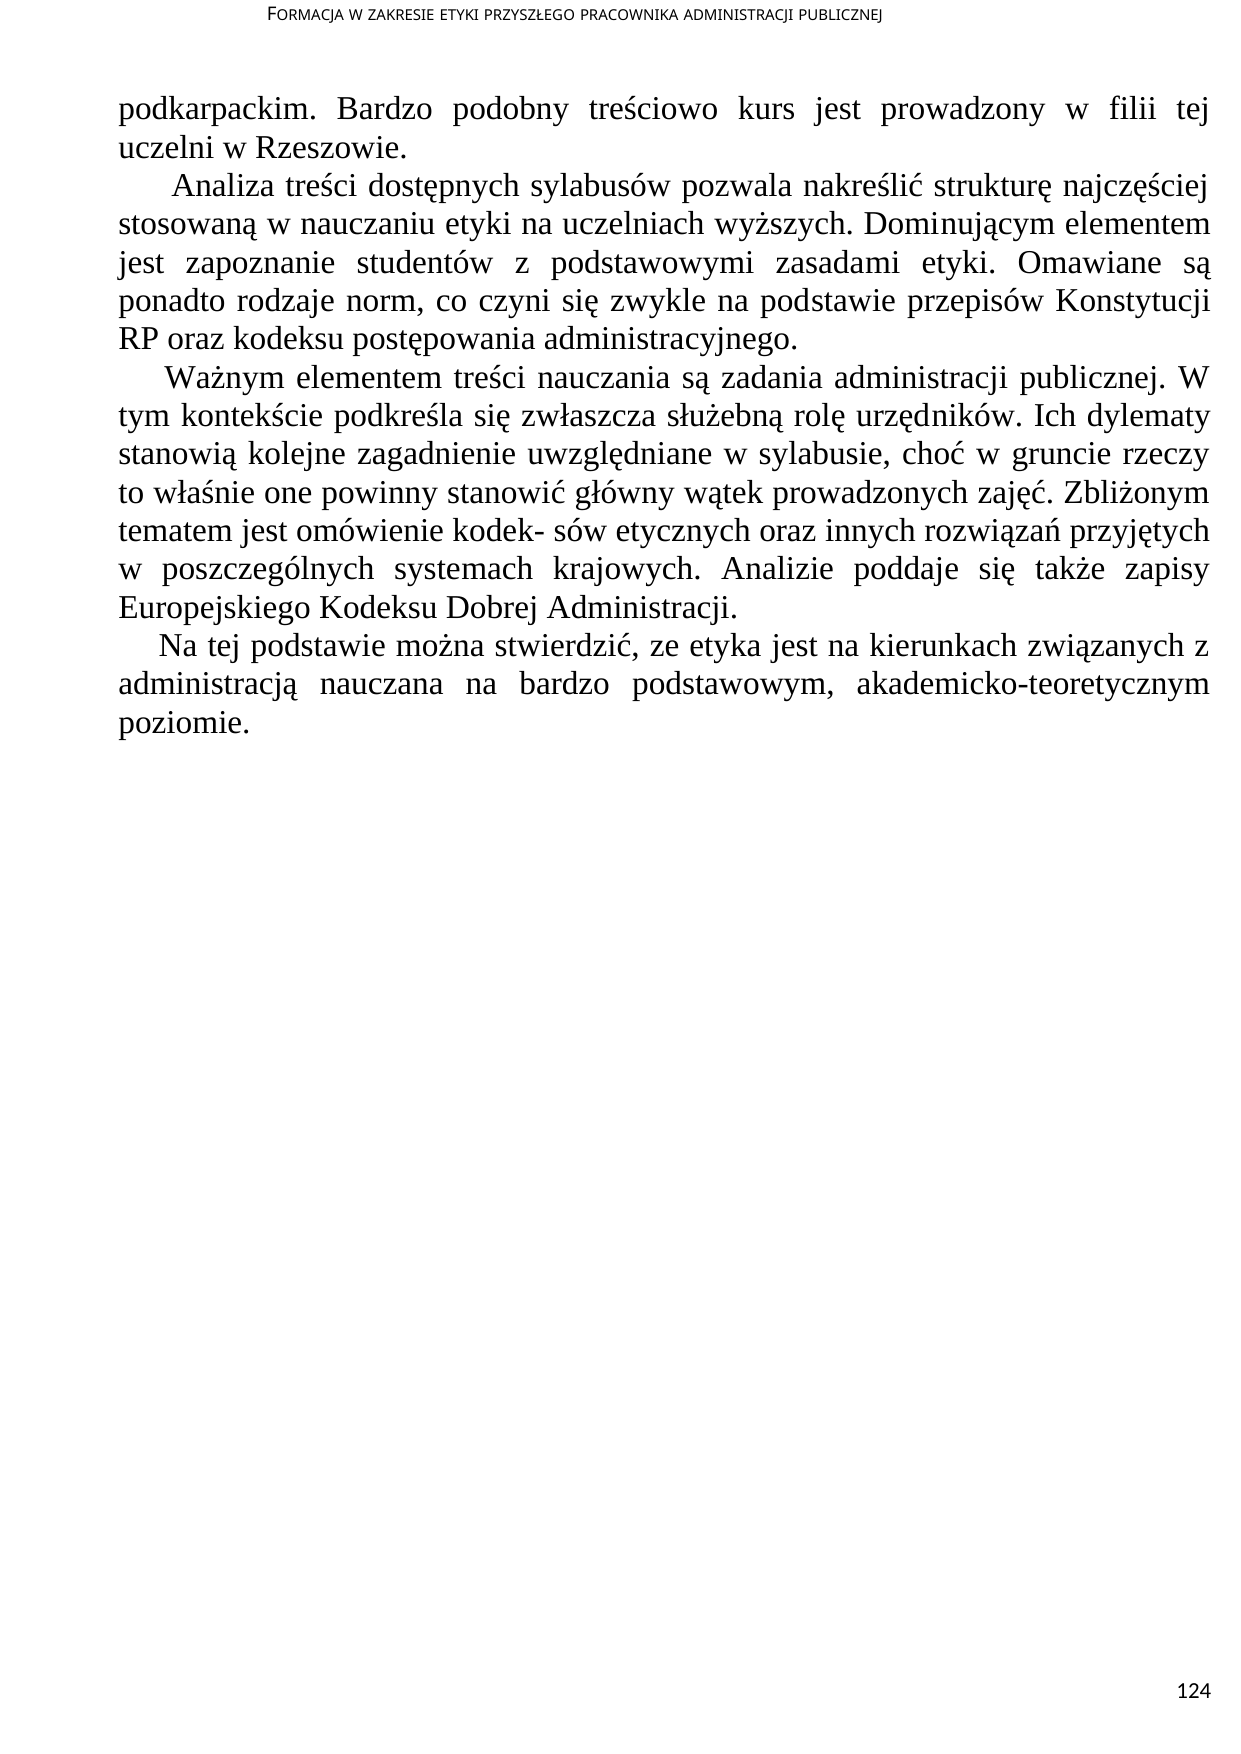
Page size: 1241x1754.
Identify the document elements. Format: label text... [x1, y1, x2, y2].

text Ważnym elementem treści nauczania są zadania administracji publicznej. W tym kontekście podkreśla się zwłaszcza służebną rolę urzędników. Ich dylematy stanowią kolejne zagadnienie uwzględniane w sylabusie, choć w gruncie rzeczy to właśnie one powinny stanowić główny wątek prowadzonych zajęć. Zbliżonym tematem jest omówienie kodek- sów etycznych oraz innych rozwiązań przyjętych w poszczególnych systemach krajowych. Analizie poddaje się także zapisy Europejskiego Kodeksu Dobrej Administracji. [118, 357, 1211, 625]
text Analiza treści dostępnych sylabusów pozwala nakreślić strukturę najczęściej stosowaną w nauczaniu etyki na uczelniach wyższych. Dominującym elementem jest zapoznanie studentów z podstawowymi zasadami etyki. Omawiane są ponadto rodzaje norm, co czyni się zwykle na podstawie przepisów Konstytucji RP oraz kodeksu postępowania administracyjnego. [118, 165, 1211, 357]
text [118, 89, 1211, 165]
text Na tej podstawie można stwierdzić, ze etyka jest na kierunkach związanych z administracją nauczana na bardzo podstawowym, akademicko-teoretycznym poziomie. [118, 625, 1211, 740]
